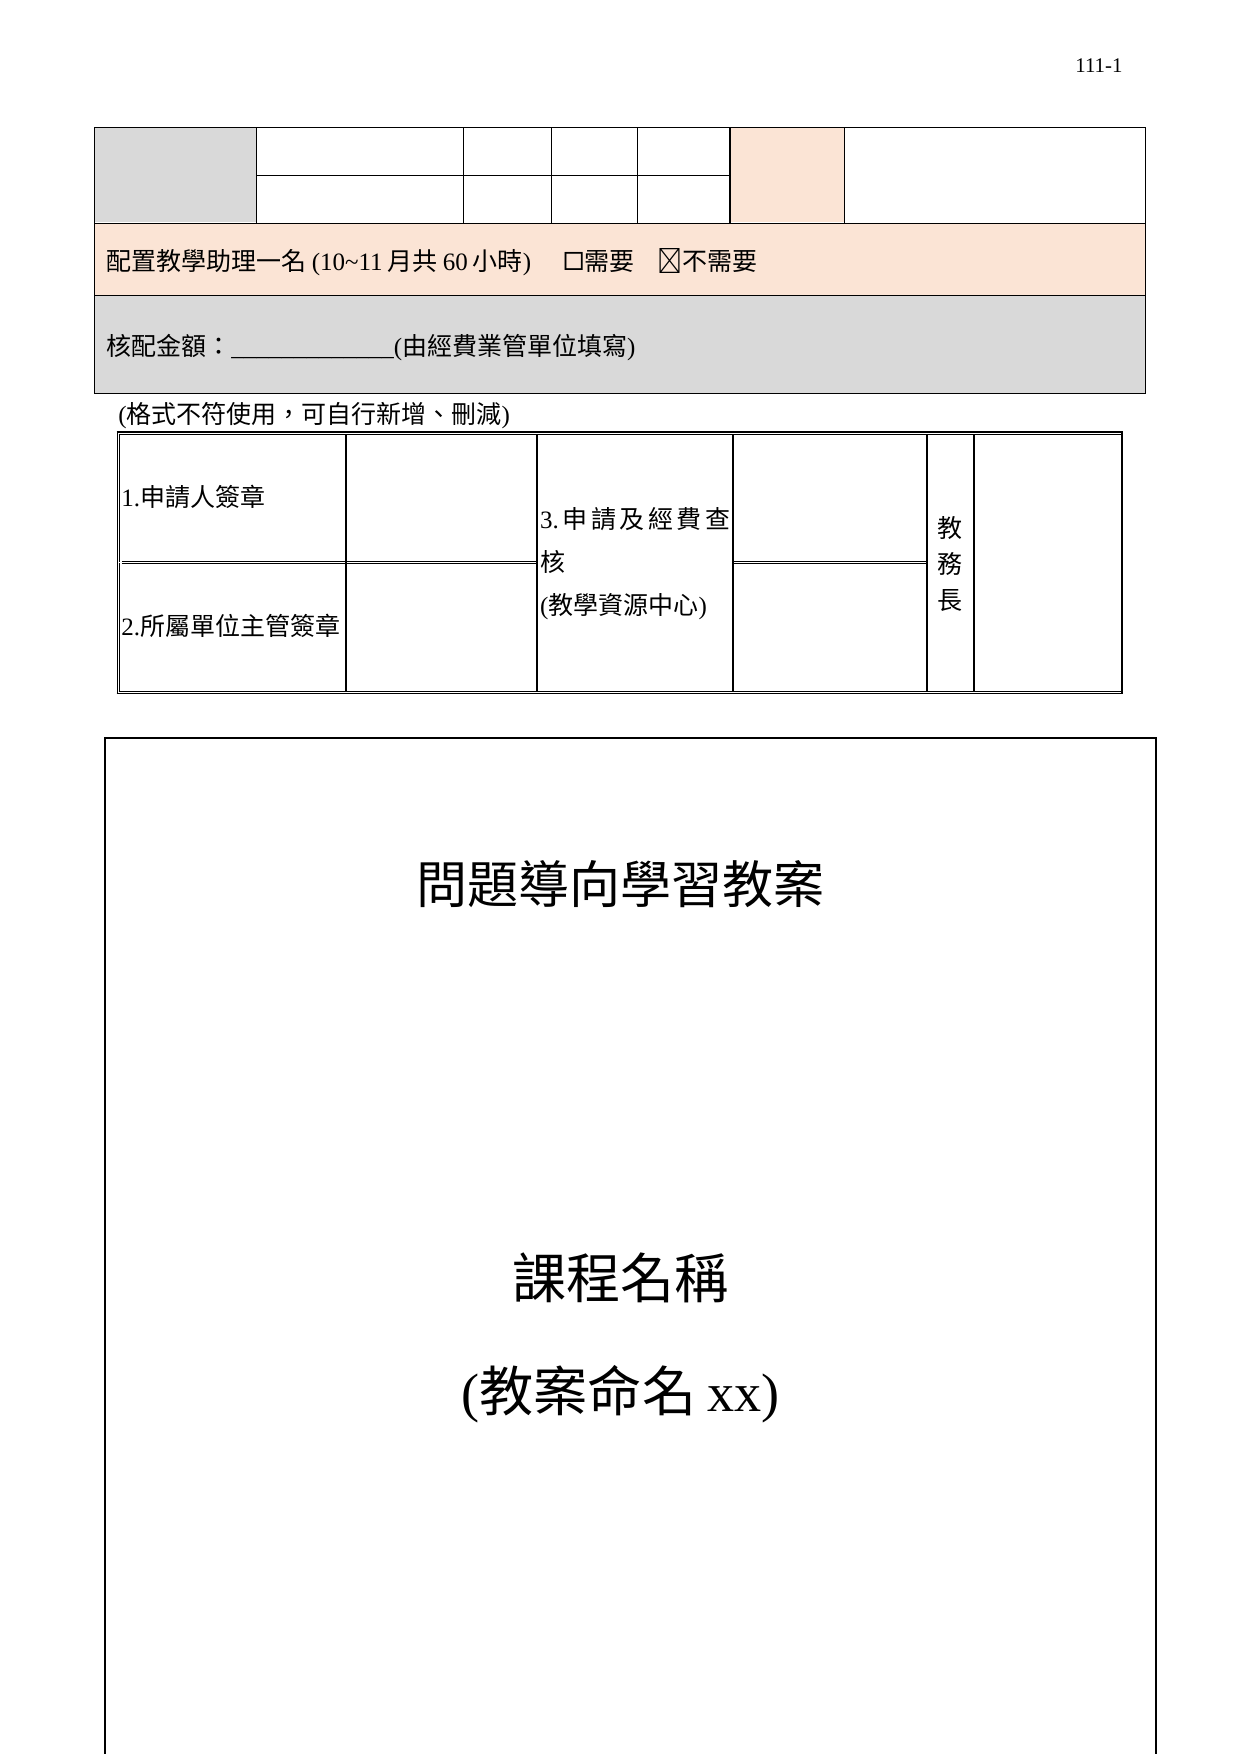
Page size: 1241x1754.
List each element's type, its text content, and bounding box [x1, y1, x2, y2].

table_cell [464, 176, 551, 222]
table_cell [464, 128, 551, 175]
table_cell [638, 176, 729, 222]
table_cell [734, 564, 926, 691]
table_header [975, 435, 1121, 691]
table_cell [347, 564, 536, 691]
table_cell [638, 128, 729, 175]
table_cell 2.所屬單位主管簽章 [120, 561, 345, 691]
table_header 3.申請及經費查核 (教學資源中心) [538, 435, 732, 691]
table_cell [552, 176, 637, 222]
table_cell 配置教學助理一名 (10~11月共60小時) 需要 不需要 [95, 224, 1145, 295]
text (格式不符使用，可自行新增、刪減) [118, 394, 1122, 431]
table_header 1.申請人簽章 [120, 435, 345, 561]
table_cell 核配金額：_____________(由經費業管單位填寫) [95, 296, 1145, 393]
text (教案命名xx) [118, 1331, 1122, 1444]
table_cell [257, 176, 463, 222]
table_header [734, 435, 926, 561]
table_header 教務長 [928, 435, 973, 691]
table_cell [552, 128, 637, 175]
table_header [347, 435, 536, 561]
text 問題導向學習教案 [118, 844, 1122, 919]
text 課程名稱 [118, 1219, 1122, 1331]
table_cell [257, 128, 463, 175]
